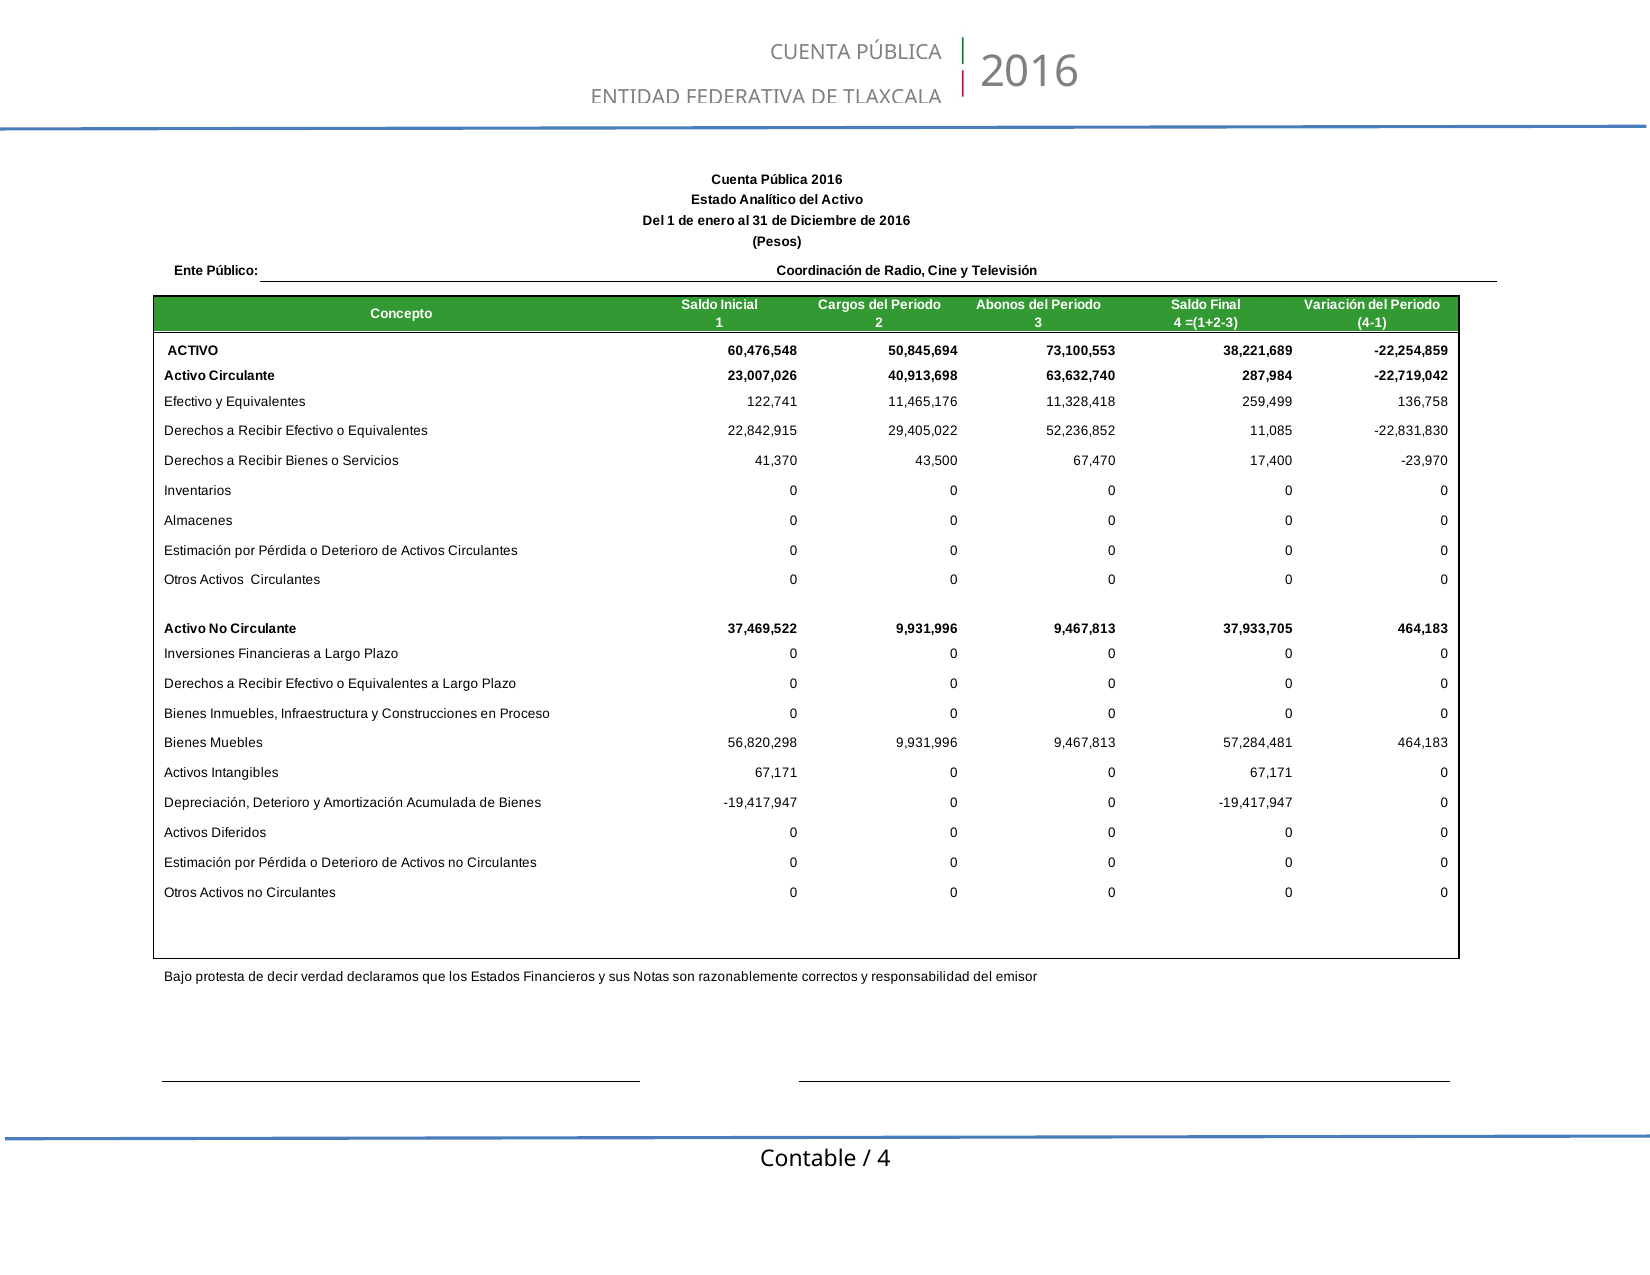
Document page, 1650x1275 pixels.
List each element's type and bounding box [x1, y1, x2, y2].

picture [956, 28, 974, 100]
